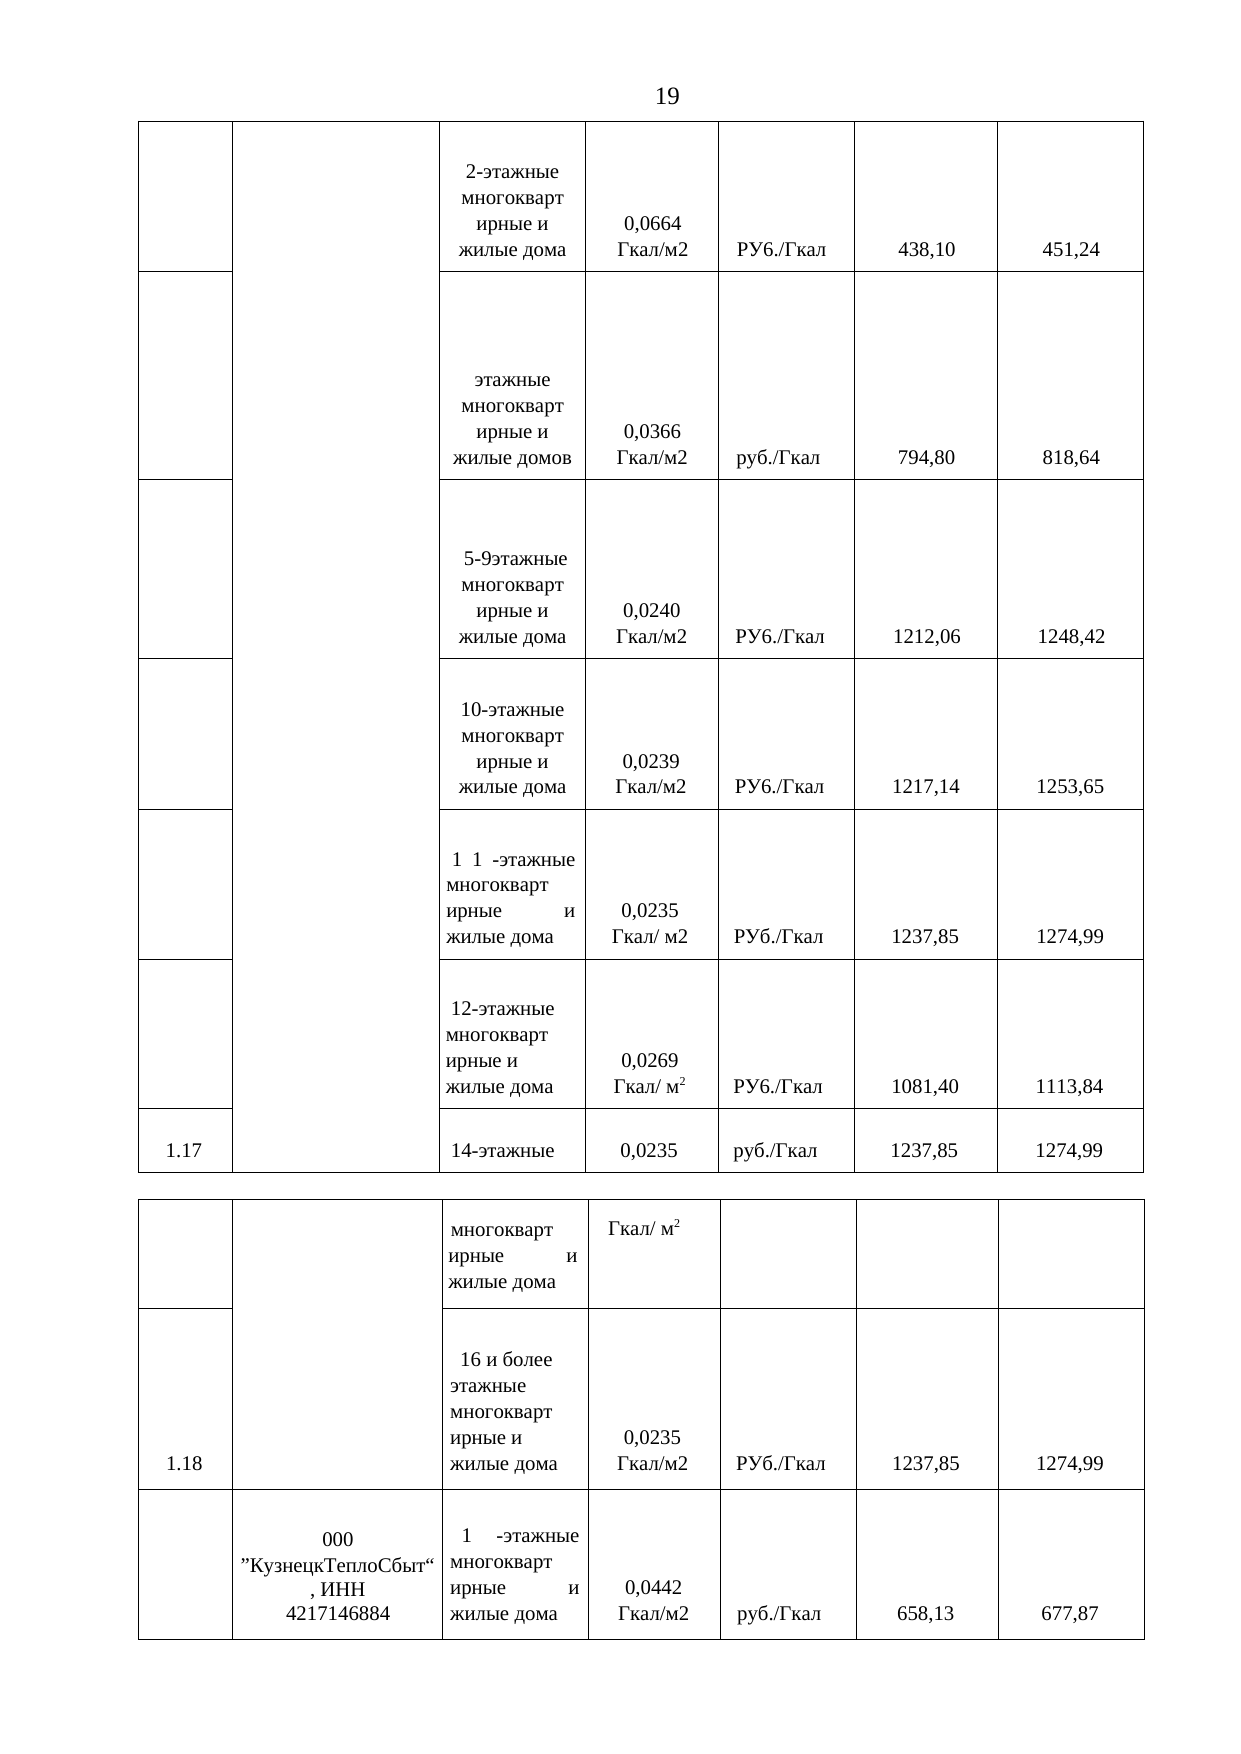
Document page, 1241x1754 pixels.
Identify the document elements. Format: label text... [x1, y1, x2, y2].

table_cell 0,0269 Гкал/ м2 [586, 960, 718, 1108]
table_header [999, 1200, 1144, 1308]
table_cell 1113,84 [998, 960, 1143, 1108]
table_cell 658,13 [857, 1490, 998, 1639]
table_header многокварт ирные и жилые дома [443, 1200, 588, 1308]
table_cell РУ6./Гкал [719, 659, 854, 809]
table_cell 1237,85 [855, 810, 997, 958]
table_cell этажные многокварт ирные и жилые домов [440, 272, 585, 479]
table_cell руб./Гкал [719, 1109, 854, 1172]
table_cell 12-этажные многокварт ирные и жилые дома [440, 960, 585, 1108]
table_header [139, 1200, 232, 1308]
table_cell 1274,99 [998, 810, 1143, 958]
table_cell 1237,85 [857, 1309, 998, 1489]
table_cell 1.17 [139, 1109, 232, 1172]
table_cell [139, 1490, 232, 1639]
table_cell 818,64 [998, 272, 1143, 479]
table_cell [139, 480, 232, 658]
table_cell 1274,99 [999, 1309, 1144, 1489]
table_cell РУб./Гкал [719, 810, 854, 958]
table_cell 1248,42 [998, 480, 1143, 658]
table_cell 1253,65 [998, 659, 1143, 809]
table_cell 0,0235 Гкал/ м2 [586, 810, 718, 958]
table_cell 0,0239 Гкал/м2 [586, 659, 718, 809]
table_cell [139, 960, 232, 1108]
table_cell 1 1 -этажные многокварт ирные и жилые дома [440, 810, 585, 958]
table_cell РУ6./Гкал [719, 122, 854, 271]
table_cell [233, 1490, 442, 1639]
table_cell 1274,99 [998, 1109, 1143, 1172]
table_cell руб./Гкал [719, 272, 854, 479]
table_cell 1081,40 [855, 960, 997, 1108]
table_cell [139, 122, 232, 271]
table_cell 0,0235 Гкал/м2 [589, 1309, 720, 1489]
table_cell 677,87 [999, 1490, 1144, 1639]
table_cell 0,0235 [586, 1109, 718, 1172]
table_cell 0,0366 Гкал/м2 [586, 272, 718, 479]
table_cell 16 и более этажные многокварт ирные и жилые дома [443, 1309, 588, 1489]
table_cell РУ6./Гкал [719, 480, 854, 658]
table_cell 438,10 [855, 122, 997, 271]
table_cell 10-этажные многокварт ирные и жилые дома [440, 659, 585, 809]
table_cell 1217,14 [855, 659, 997, 809]
table_cell [139, 659, 232, 809]
table_cell 2-этажные многокварт ирные и жилые дома [440, 122, 585, 271]
table_cell 1237,85 [855, 1109, 997, 1172]
table_cell 794,80 [855, 272, 997, 479]
table_cell РУб./Гкал [721, 1309, 856, 1489]
table_header [857, 1200, 998, 1308]
table_cell 451,24 [998, 122, 1143, 271]
table_cell 0,0240 Гкал/м2 [586, 480, 718, 658]
table_cell 1.18 [139, 1309, 232, 1489]
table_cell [233, 122, 439, 1172]
table_cell руб./Гкал [721, 1490, 856, 1639]
table_header Гкал/ м2 [589, 1200, 720, 1308]
table_cell 1212,06 [855, 480, 997, 658]
table_cell 0,0664 Гкал/м2 [586, 122, 718, 271]
table_cell РУ6./Гкал [719, 960, 854, 1108]
table_cell 1 -этажные многокварт ирные и жилые дома [443, 1490, 588, 1639]
table_cell [139, 810, 232, 958]
table_header [233, 1200, 442, 1489]
table_cell 14-этажные [440, 1109, 585, 1172]
table_header [721, 1200, 856, 1308]
table_cell 5-9этажные многокварт ирные и жилые дома [440, 480, 585, 658]
table_cell 0,0442 Гкал/м2 [589, 1490, 720, 1639]
table_cell [139, 272, 232, 479]
